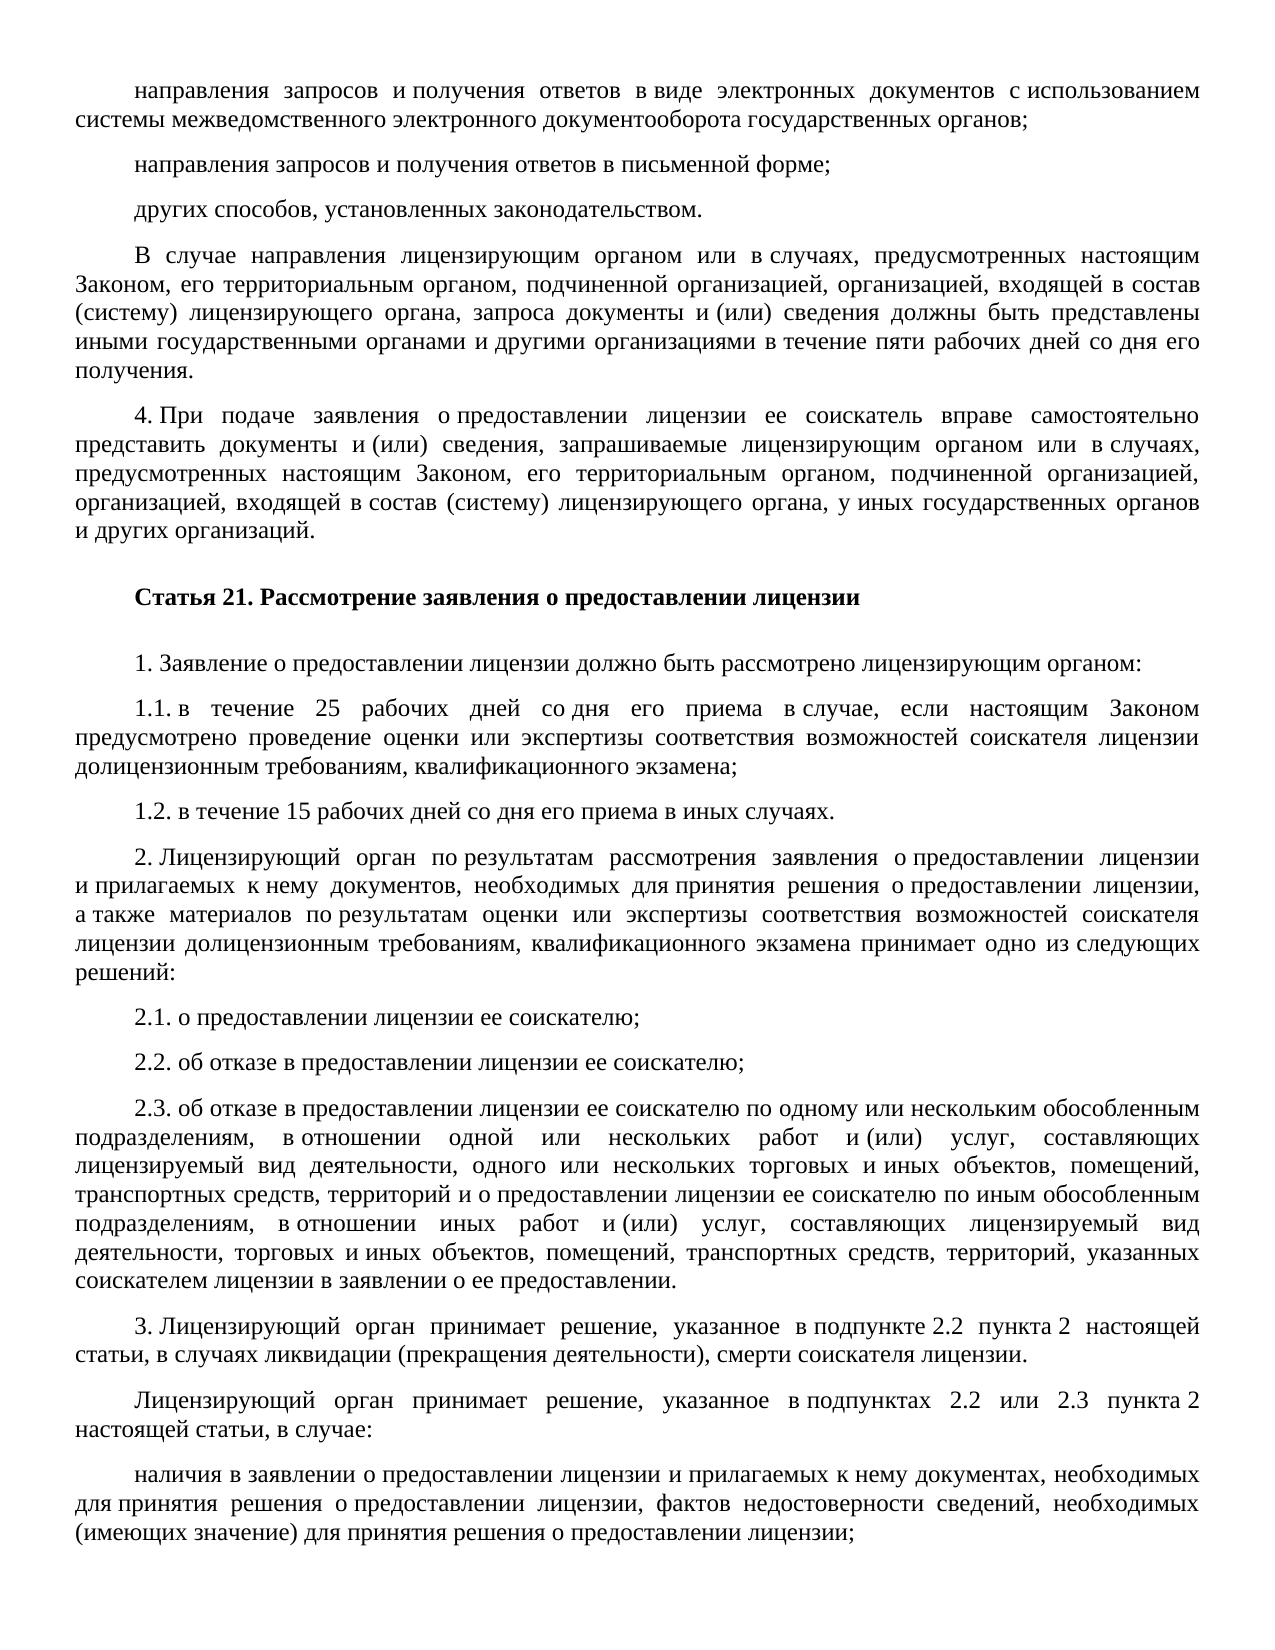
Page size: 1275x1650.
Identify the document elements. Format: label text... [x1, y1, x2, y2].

text направления запросов и получения ответов в виде электронных документов с использованием системы межведомственного электронного документооборота государственных органов; [75, 75, 1200, 132]
text других способов, установленных законодательством. [75, 194, 1200, 223]
text 2.3. об отказе в предоставлении лицензии ее соискателю по одному или нескольким обособленным подразделениям, в отношении одной или нескольких работ и (или) услуг, составляющих лицензируемый вид деятельности, одного или нескольких торговых и иных объектов, помещений, транспортных средств, территорий и о предоставлении лицензии ее соискателю по иным обособленным подразделениям, в отношении иных работ и (или) услуг, составляющих лицензируемый вид деятельности, торговых и иных объектов, помещений, транспортных средств, территорий, указанных соискателем лицензии в заявлении о ее предоставлении. [75, 1093, 1200, 1294]
text 2.2. об отказе в предоставлении лицензии ее соискателю; [75, 1047, 1200, 1076]
text 1. Заявление о предоставлении лицензии должно быть рассмотрено лицензирующим органом: [75, 648, 1200, 677]
text 3. Лицензирующий орган принимает решение, указанное в подпункте 2.2 пункта 2 настоящей статьи, в случаях ликвидации (прекращения деятельности), смерти соискателя лицензии. [75, 1311, 1200, 1368]
text направления запросов и получения ответов в письменной форме; [75, 149, 1200, 178]
text 1.1. в течение 25 рабочих дней со дня его приема в случае, если настоящим Законом предусмотрено проведение оценки или экспертизы соответствия возможностей соискателя лицензии долицензионным требованиям, квалификационного экзамена; [75, 693, 1200, 779]
text Лицензирующий орган принимает решение, указанное в подпунктах 2.2 или 2.3 пункта 2 настоящей статьи, в случае: [75, 1385, 1200, 1442]
text В случае направления лицензирующим органом или в случаях, предусмотренных настоящим Законом, его территориальным органом, подчиненной организацией, организацией, входящей в состав (систему) лицензирующего органа, запроса документы и (или) сведения должны быть представлены иными государственными органами и другими организациями в течение пяти рабочих дней со дня его получения. [75, 240, 1200, 384]
text 2. Лицензирующий орган по результатам рассмотрения заявления о предоставлении лицензии и прилагаемых к нему документов, необходимых для принятия решения о предоставлении лицензии, а также материалов по результатам оценки или экспертизы соответствия возможностей соискателя лицензии долицензионным требованиям, квалификационного экзамена принимает одно из следующих решений: [75, 842, 1200, 985]
text Статья 21. Рассмотрение заявления о предоставлении лицензии [134, 582, 1200, 610]
text 4. При подаче заявления о предоставлении лицензии ее соискатель вправе самостоятельно представить документы и (или) сведения, запрашиваемые лицензирующим органом или в случаях, предусмотренных настоящим Законом, его территориальным органом, подчиненной организацией, организацией, входящей в состав (систему) лицензирующего органа, у иных государственных органов и других организаций. [75, 400, 1200, 544]
text наличия в заявлении о предоставлении лицензии и прилагаемых к нему документах, необходимых для принятия решения о предоставлении лицензии, фактов недостоверности сведений, необходимых (имеющих значение) для принятия решения о предоставлении лицензии; [75, 1459, 1200, 1545]
text 2.1. о предоставлении лицензии ее соискателю; [75, 1002, 1200, 1031]
text 1.2. в течение 15 рабочих дней со дня его приема в иных случаях. [75, 796, 1200, 825]
